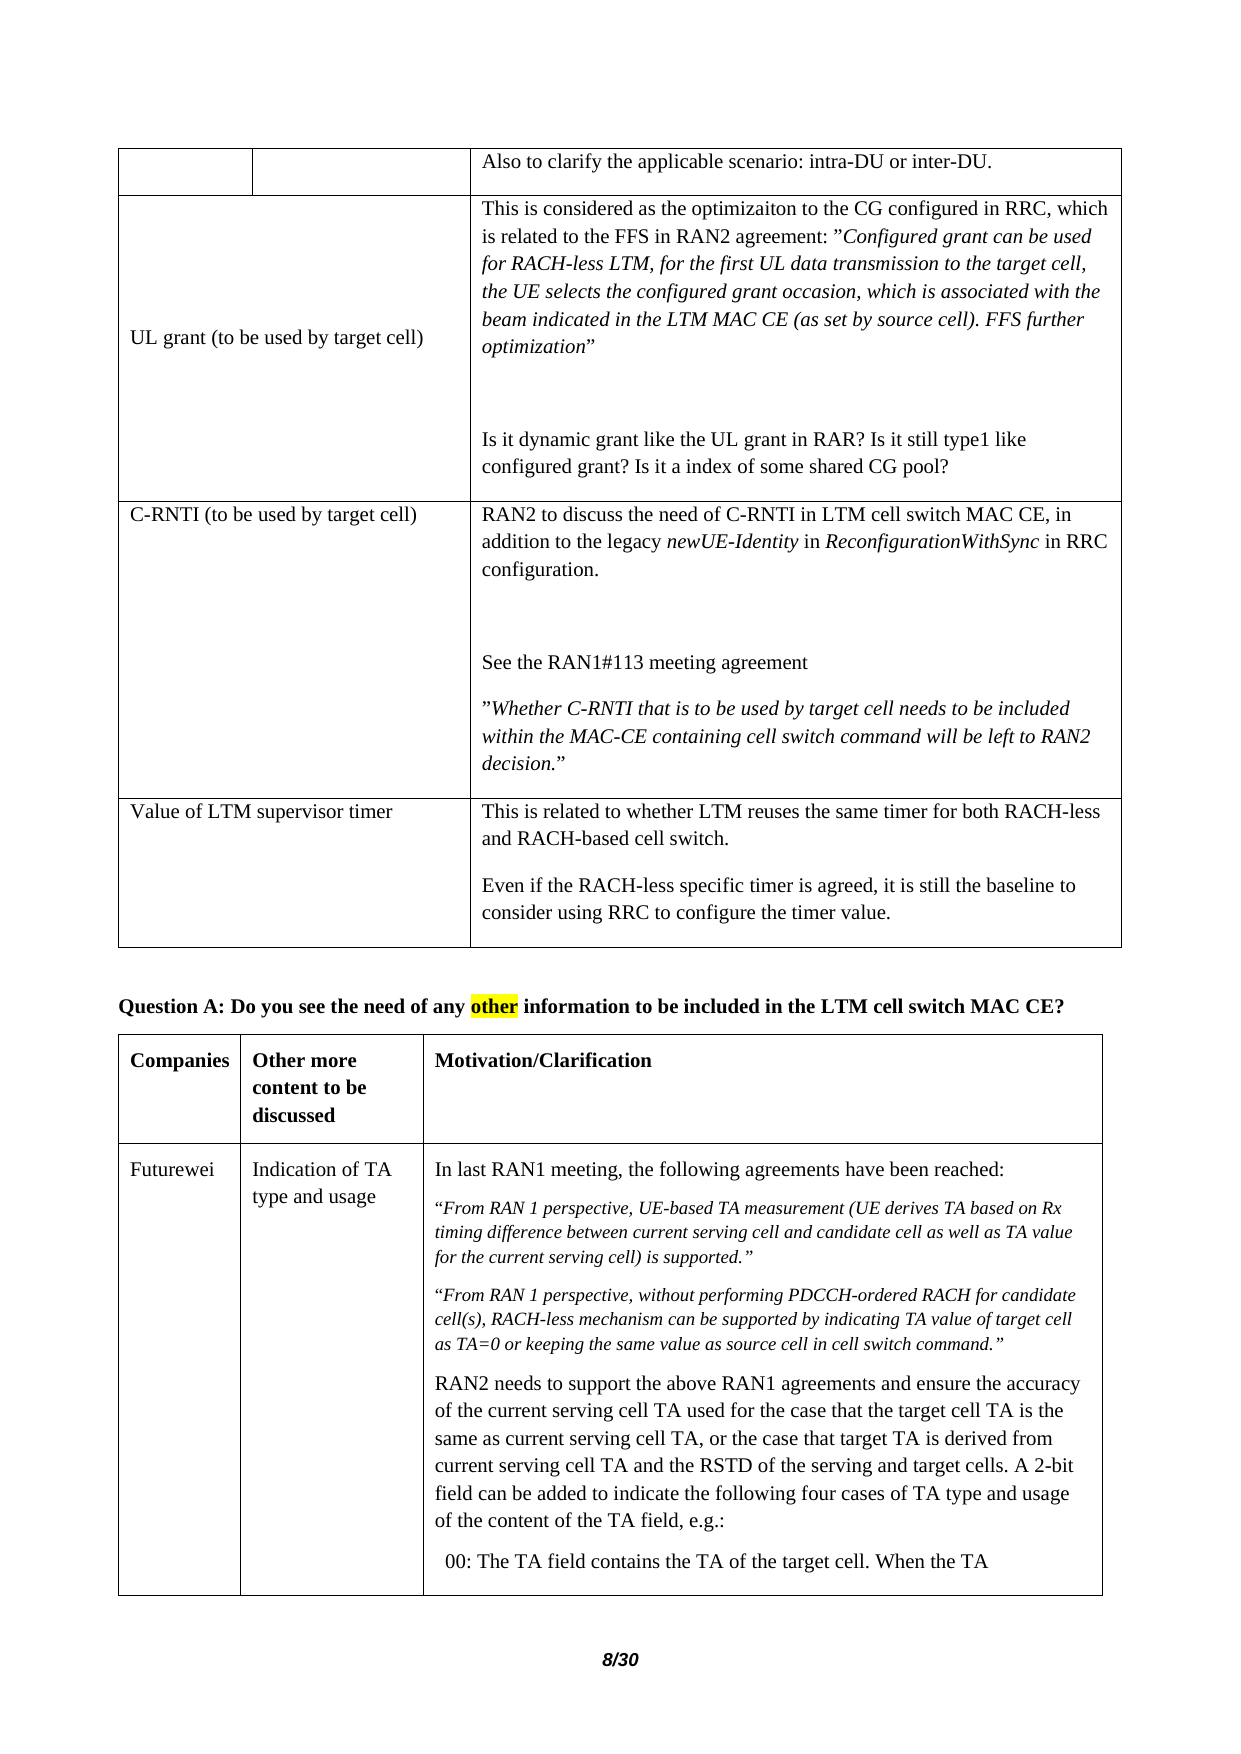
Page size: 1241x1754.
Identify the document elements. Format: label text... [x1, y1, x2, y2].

table_cell This is considered as the optimizaiton to the CG configured in RRC, which is related to the FFS in RAN2 agreement: ”Configured grant can be used for RACH-less LTM, for the first UL data transmission to the target cell, the UE selects the configured grant occasion, which is associated with the beam indicated in the LTM MAC CE (as set by source cell). FFS further optimization” Is it dynamic grant like the UL grant in RAR? Is it still type1 like configured grant? Is it a index of some shared CG pool? [471, 196, 1121, 501]
text Question A: Do you see the need of any other information to be included in the LTM cell switch MAC CE? [518, 994, 1122, 1018]
table_cell UL grant (to be used by target cell) [119, 196, 470, 501]
table_header Other more content to be discussed [241, 1035, 423, 1143]
table_cell This is related to whether LTM reuses the same timer for both RACH-less and RACH-based cell switch. Even if the RACH-less specific timer is agreed, it is still the baseline to consider using RRC to configure the timer value. [471, 799, 1121, 947]
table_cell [253, 149, 470, 195]
table_cell Futurewei [119, 1144, 240, 1595]
table_cell Value of LTM supervisor timer [119, 799, 470, 947]
text Question A: Do you see the need of any other information to be included in the LTM cell switch MAC CE? [118, 994, 471, 1018]
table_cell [241, 1144, 423, 1595]
table_header Motivation/Clarification [424, 1035, 1102, 1143]
table_cell C-RNTI (to be used by target cell) [119, 502, 470, 798]
table_header Companies [119, 1035, 240, 1143]
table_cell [424, 1144, 1102, 1595]
table_cell RAN2 to discuss the need of C-RNTI in LTM cell switch MAC CE, in addition to the legacy newUE-Identity in ReconfigurationWithSync in RRC configuration. See the RAN1#113 meeting agreement ”Whether C-RNTI that is to be used by target cell needs to be included within the MAC-CE containing cell switch command will be left to RAN2 decision.” [471, 502, 1121, 798]
